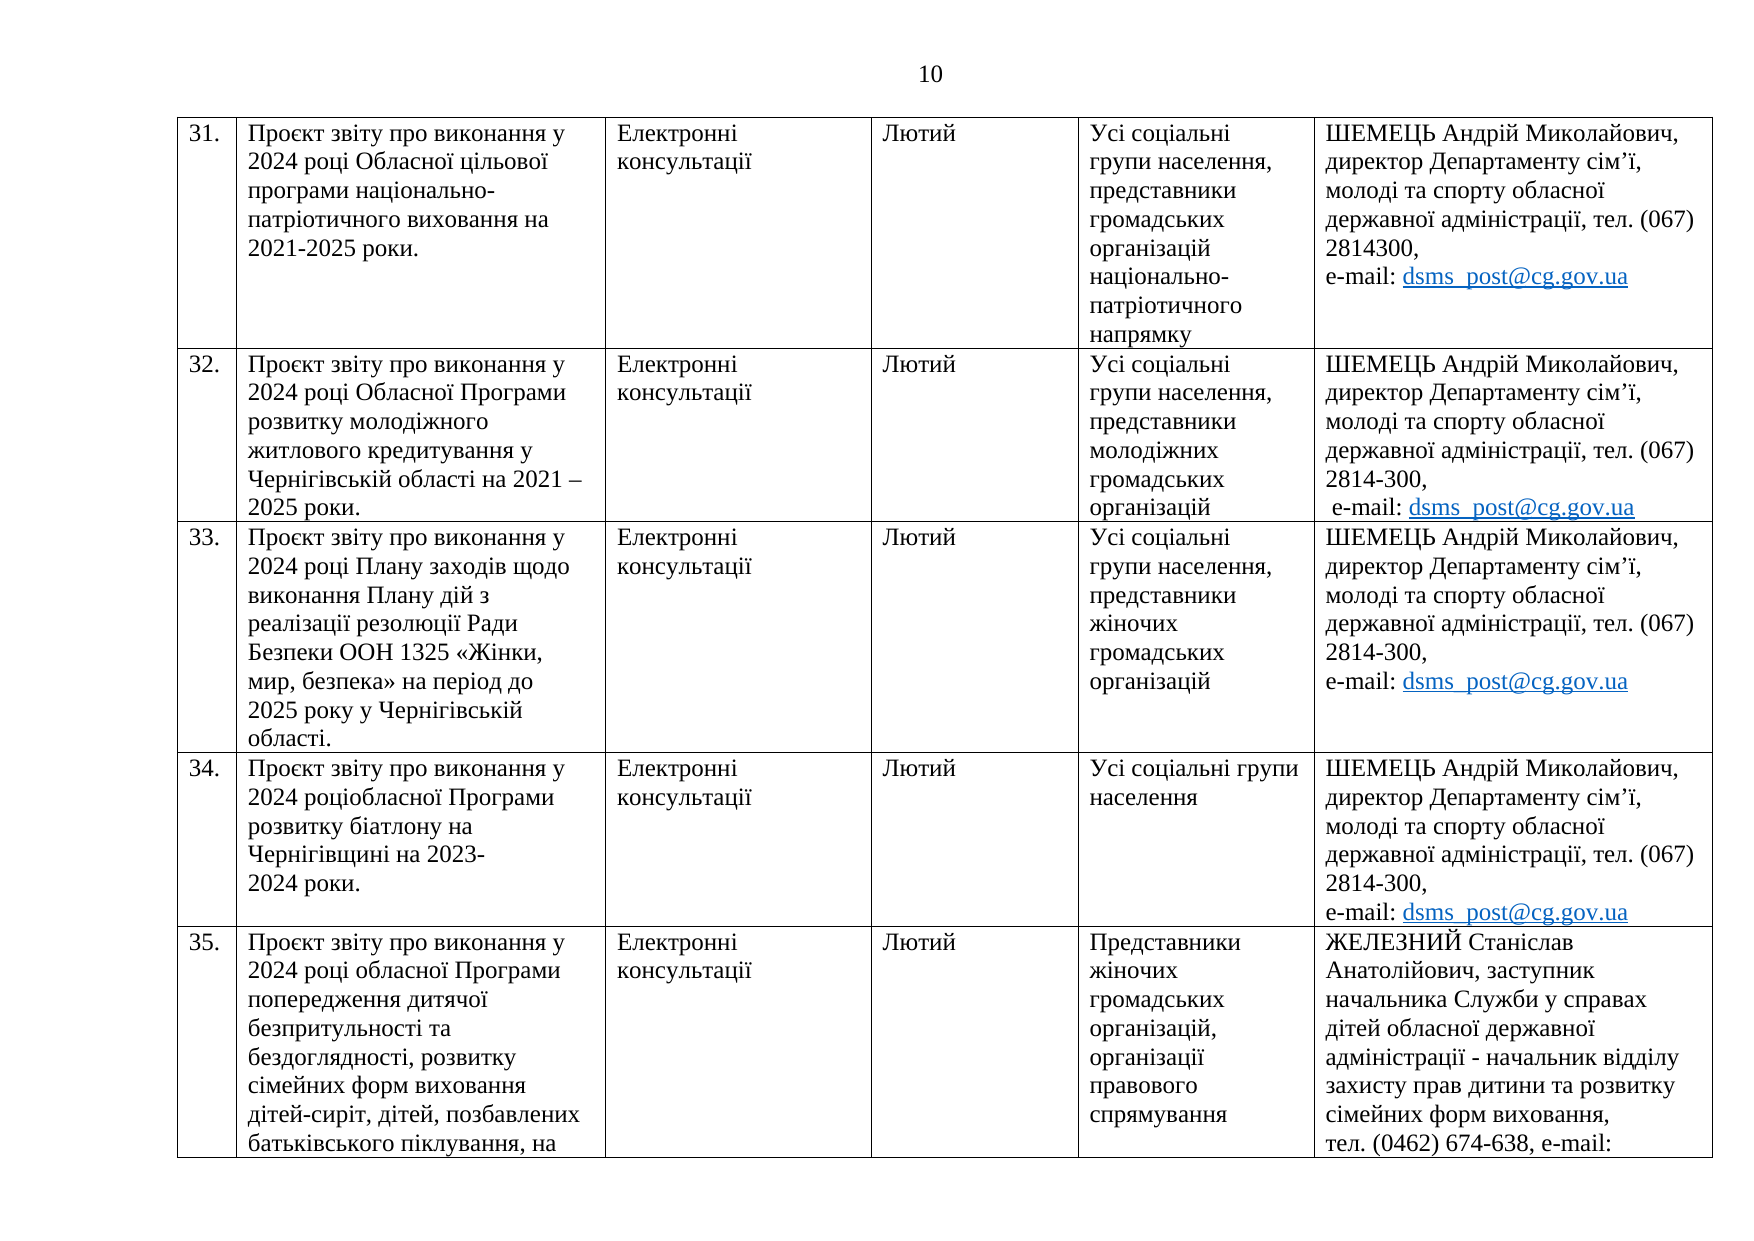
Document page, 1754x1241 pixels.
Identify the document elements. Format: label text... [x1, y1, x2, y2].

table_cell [606, 927, 871, 1157]
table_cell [1079, 927, 1314, 1157]
table_cell Лютий [872, 349, 1078, 521]
table_cell Проєкт звіту про виконання у 2024 році Плану заходів щодо виконання Плану дій з реалізації резолюції Ради Безпеки ООН 1325 «Жінки, мир, безпека» на період до 2025 року у Чернігівській області. [237, 522, 605, 752]
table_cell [237, 927, 605, 1157]
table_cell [1315, 927, 1712, 1157]
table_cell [606, 118, 871, 348]
table_cell [178, 927, 236, 1157]
table_cell Усі соціальні групи населення, представники громадських організацій національно-патріотичного напрямку [1079, 118, 1314, 348]
table_cell Проєкт звіту про виконання у 2024 році Обласної Програми розвитку молодіжного житлового кредитування у Чернігівській області на 2021 – 2025 роки. [237, 349, 605, 521]
table_cell Проєкт звіту про виконання у 2024 роціобласної Програми розвитку біатлону на Чернігівщині на 2023-2024 роки. [237, 753, 605, 926]
table_cell ШЕМЕЦЬ Андрій Миколайович, директор Департаменту сім’ї, молоді та спорту обласної державної адміністрації, тел. (067) 2814300, e-mail: dsms_post@cg.gov.ua [1315, 118, 1712, 348]
table_cell Лютий [872, 522, 1078, 752]
table_cell Проєкт звіту про виконання у 2024 році Обласної цільової програми національно-патріотичного виховання на 2021-2025 роки. [237, 118, 605, 348]
table_cell Усі соціальні групи населення, представники молодіжних громадських організацій [1079, 349, 1314, 521]
table_cell Електронні консультації [606, 753, 871, 926]
table_cell [178, 753, 236, 926]
table_cell [178, 349, 236, 521]
table_cell [178, 118, 236, 348]
table_cell Усі соціальні групи населення, представники жіночих громадських організацій [1079, 522, 1314, 752]
table_cell Електронні консультації [606, 522, 871, 752]
table_cell Усі соціальні групи населення [1079, 753, 1314, 926]
table_cell [178, 522, 236, 752]
table_cell Лютий [872, 927, 1078, 1157]
table_cell Електронні консультації [606, 349, 871, 521]
table_cell Лютий [872, 753, 1078, 926]
table_cell Лютий [872, 118, 1078, 348]
